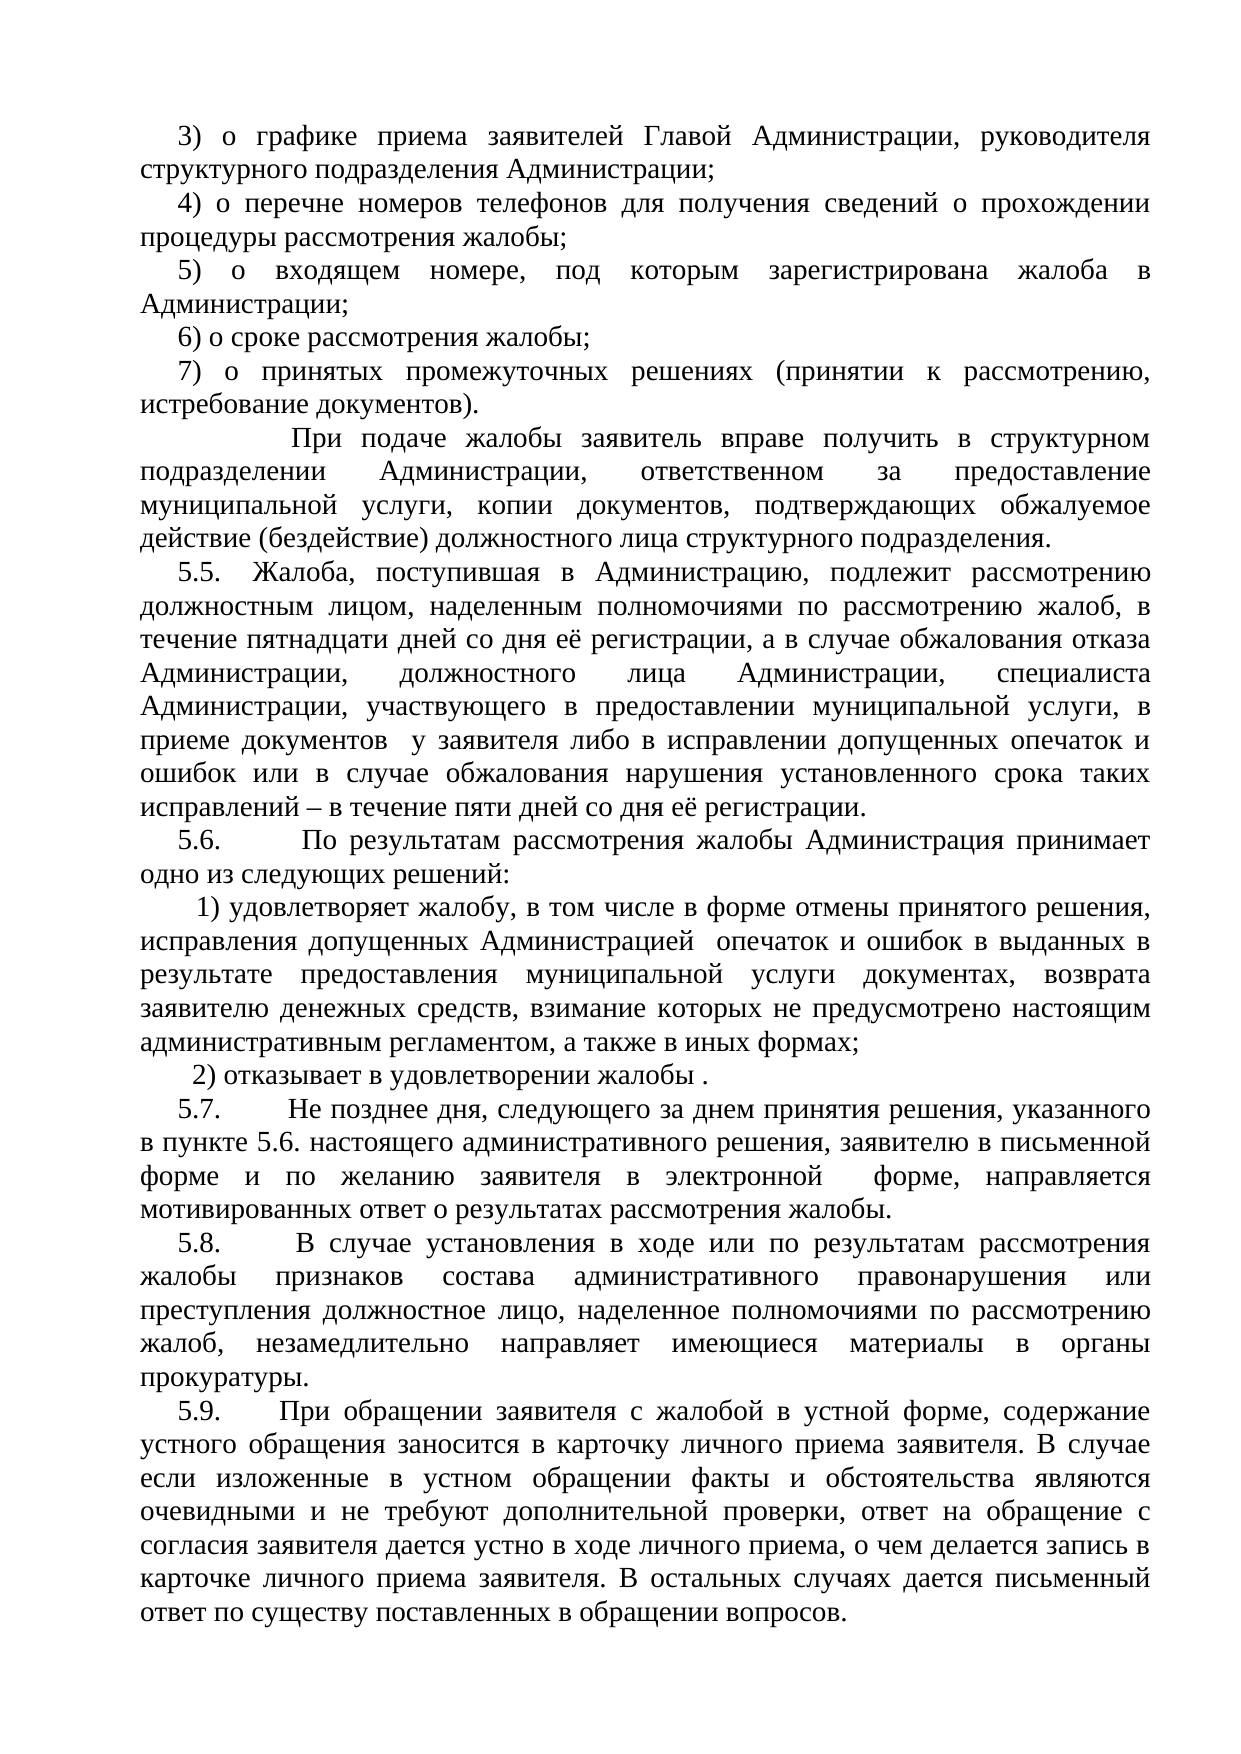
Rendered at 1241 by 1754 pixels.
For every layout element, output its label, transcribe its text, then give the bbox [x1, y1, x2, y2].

text 3) о графике приема заявителей Главой Администрации, руководителя структурного подразделения Администрации; [140, 118, 1152, 185]
list При обращении заявителя с жалобой в устной форме, содержание устного обращения заносится в карточку личного приема заявителя. В случае если изложенные в устном обращении факты и обстоятельства являются очевидными и не требуют дополнительной проверки, ответ на обращение с согласия заявителя дается устно в ходе личного приема, о чем делается запись в карточке личного приема заявителя. В остальных случаях дается письменный ответ по существу поставленных в обращении вопросов. [140, 1393, 1152, 1627]
list По результатам рассмотрения жалобы Администрация принимает одно из следующих решений: [140, 822, 1152, 889]
text 1) удовлетворяет жалобу, в том числе в форме отмены принятого решения, исправления допущенных Администрацией опечаток и ошибок в выданных в результате предоставления муниципальной услуги документах, возврата заявителю денежных средств, взимание которых не предусмотрено настоящим административным регламентом, а также в иных формах; [140, 889, 1152, 1057]
text 4) о перечне номеров телефонов для получения сведений о прохождении процедуры рассмотрения жалобы; [140, 185, 1152, 252]
text 7) о принятых промежуточных решениях (принятии к рассмотрению, истребование документов). [140, 353, 1152, 420]
text 5) о входящем номере, под которым зарегистрирована жалоба в Администрации; [140, 252, 1152, 319]
text 6) о сроке рассмотрения жалобы; [140, 319, 1152, 353]
list Жалоба, поступившая в Администрацию, подлежит рассмотрению должностным лицом, наделенным полномочиями по рассмотрению жалоб, в течение пятнадцати дней со дня её регистрации, а в случае обжалования отказа Администрации, должностного лица Администрации, специалиста Администрации, участвующего в предоставлении муниципальной услуги, в приеме документов у заявителя либо в исправлении допущенных опечаток и ошибок или в случае обжалования нарушения установленного срока таких исправлений – в течение пяти дней со дня её регистрации. [140, 554, 1152, 822]
text При подаче жалобы заявитель вправе получить в структурном подразделении Администрации, ответственном за предоставление муниципальной услуги, копии документов, подтверждающих обжалуемое действие (бездействие) должностного лица структурного подразделения. [140, 420, 1152, 554]
list Не позднее дня, следующего за днем принятия решения, указанного в пункте 5.6. настоящего административного решения, заявителю в письменной форме и по желанию заявителя в электронной форме, направляется мотивированных ответ о результатах рассмотрения жалобы. [140, 1091, 1152, 1225]
list В случае установления в ходе или по результатам рассмотрения жалобы признаков состава административного правонарушения или преступления должностное лицо, наделенное полномочиями по рассмотрению жалоб, незамедлительно направляет имеющиеся материалы в органы прокуратуры. [140, 1225, 1152, 1393]
text 2) отказывает в удовлетворении жалобы . [140, 1057, 1152, 1091]
